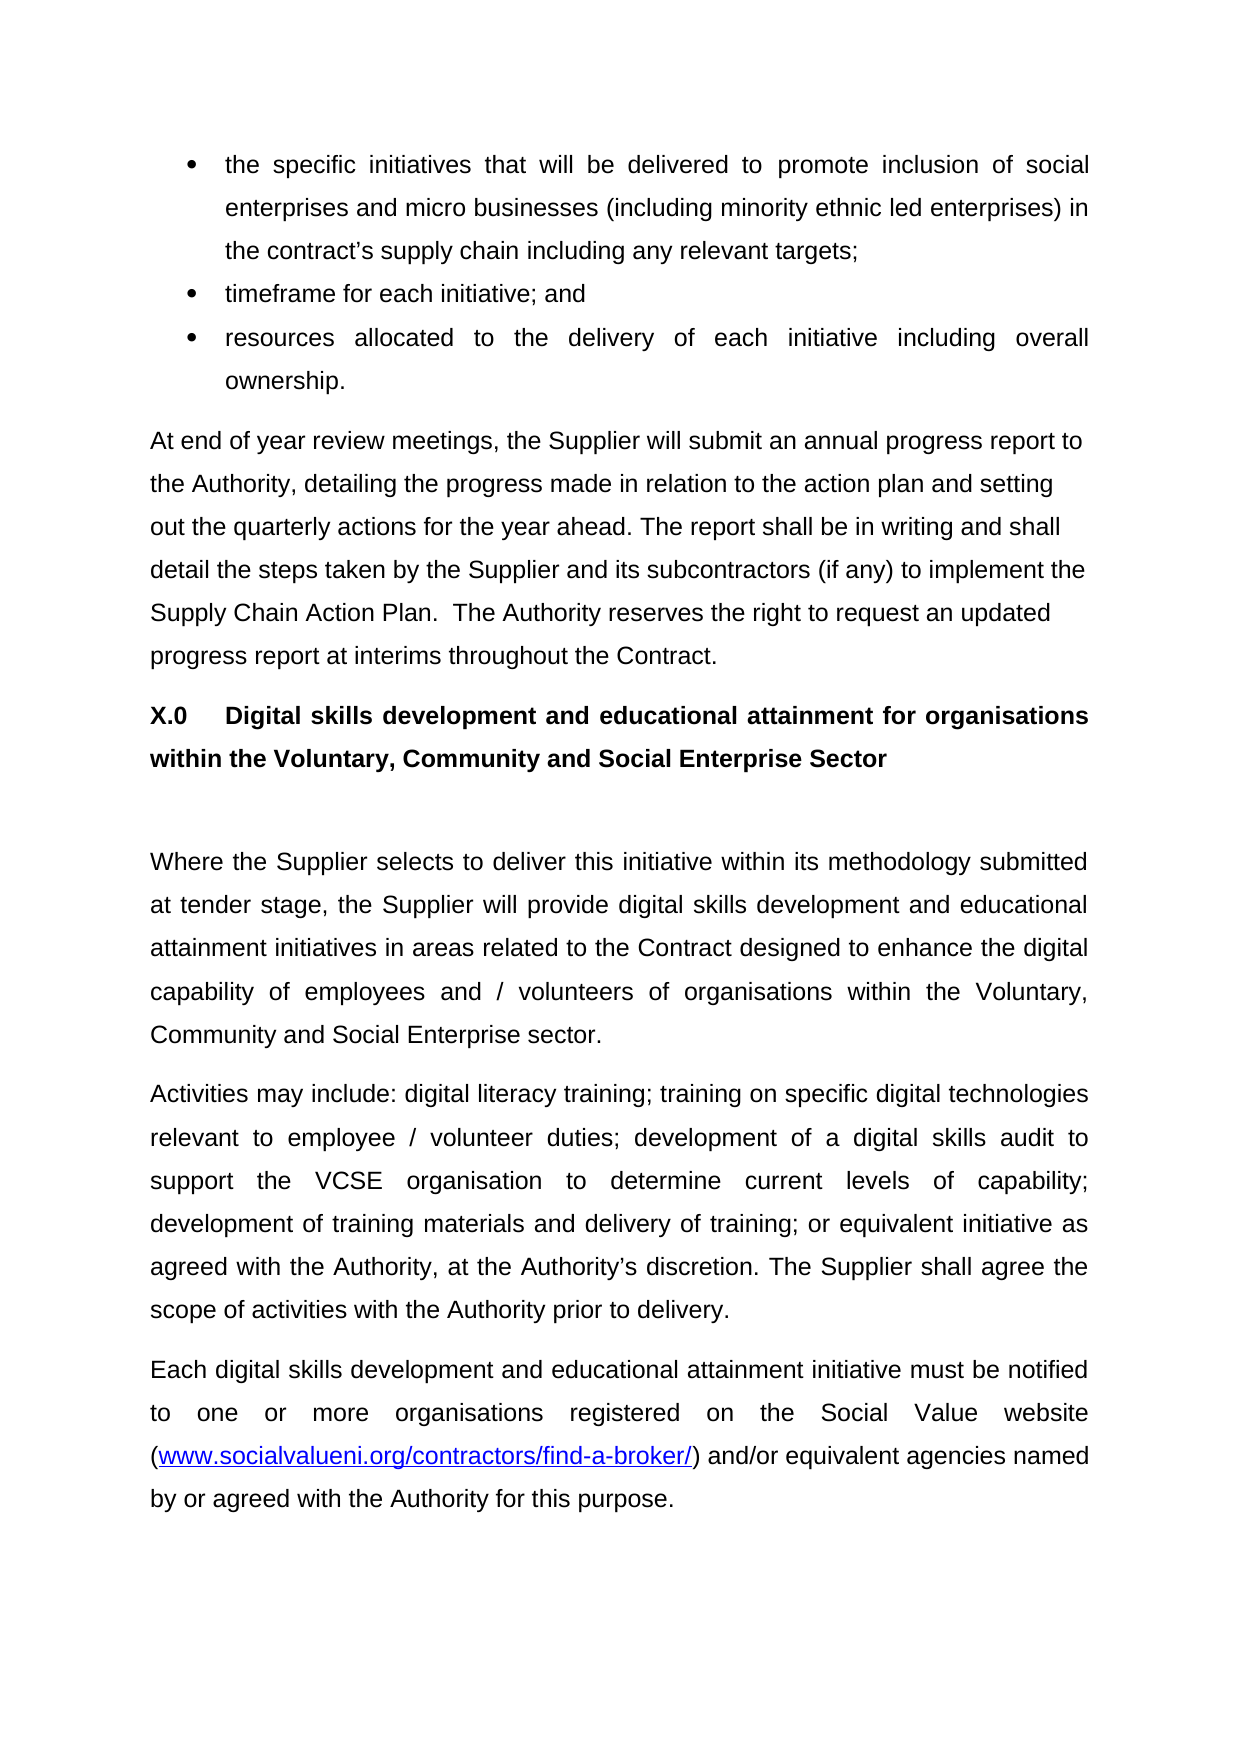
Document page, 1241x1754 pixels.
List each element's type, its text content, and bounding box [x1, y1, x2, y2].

text At end of year review meetings, the Supplier will submit an annual progress report to the Authority, detailing the progress made in relation to the action plan and setting out the quarterly actions for the year ahead. The report shall be in writing and shall detail the steps taken by the Supplier and its subcontractors (if any) to implement the Supply Chain Action Plan. The Authority reserves the right to request an updated progress report at interims throughout the Contract. [150, 426, 1090, 670]
text Each digital skills development and educational attainment initiative must be notified to one or more organisations registered on the Social Value website (www.socialvalueni.org/contractors/find-a-broker/) and/or equivalent agencies named by or agreed with the Authority for this purpose. [150, 1355, 1090, 1513]
list the specific initiatives that will be delivered to promote inclusion of social enterprises and micro businesses (including minority ethnic led enterprises) in the contract’s supply chain including any relevant targets; [187, 150, 1090, 265]
list resources allocated to the delivery of each initiative including overall ownership. [187, 323, 1090, 395]
text Where the Supplier selects to deliver this initiative within its methodology submitted at tender stage, the Supplier will provide digital skills development and educational attainment initiatives in areas related to the Contract designed to enhance the digital capability of employees and / volunteers of organisations within the Voluntary, Community and Social Enterprise sector. [150, 847, 1090, 1048]
text Activities may include: digital literacy training; training on specific digital technologies relevant to employee / volunteer duties; development of a digital skills audit to support the VCSE organisation to determine current levels of capability; development of training materials and delivery of training; or equivalent initiative as agreed with the Authority, at the Authority’s discretion. The Supplier shall agree the scope of activities with the Authority prior to delivery. [150, 1079, 1090, 1324]
list timeframe for each initiative; and [187, 279, 1090, 308]
subtitle X.0 Digital skills development and educational attainment for organisations within the Voluntary, Community and Social Enterprise Sector [150, 701, 1090, 773]
